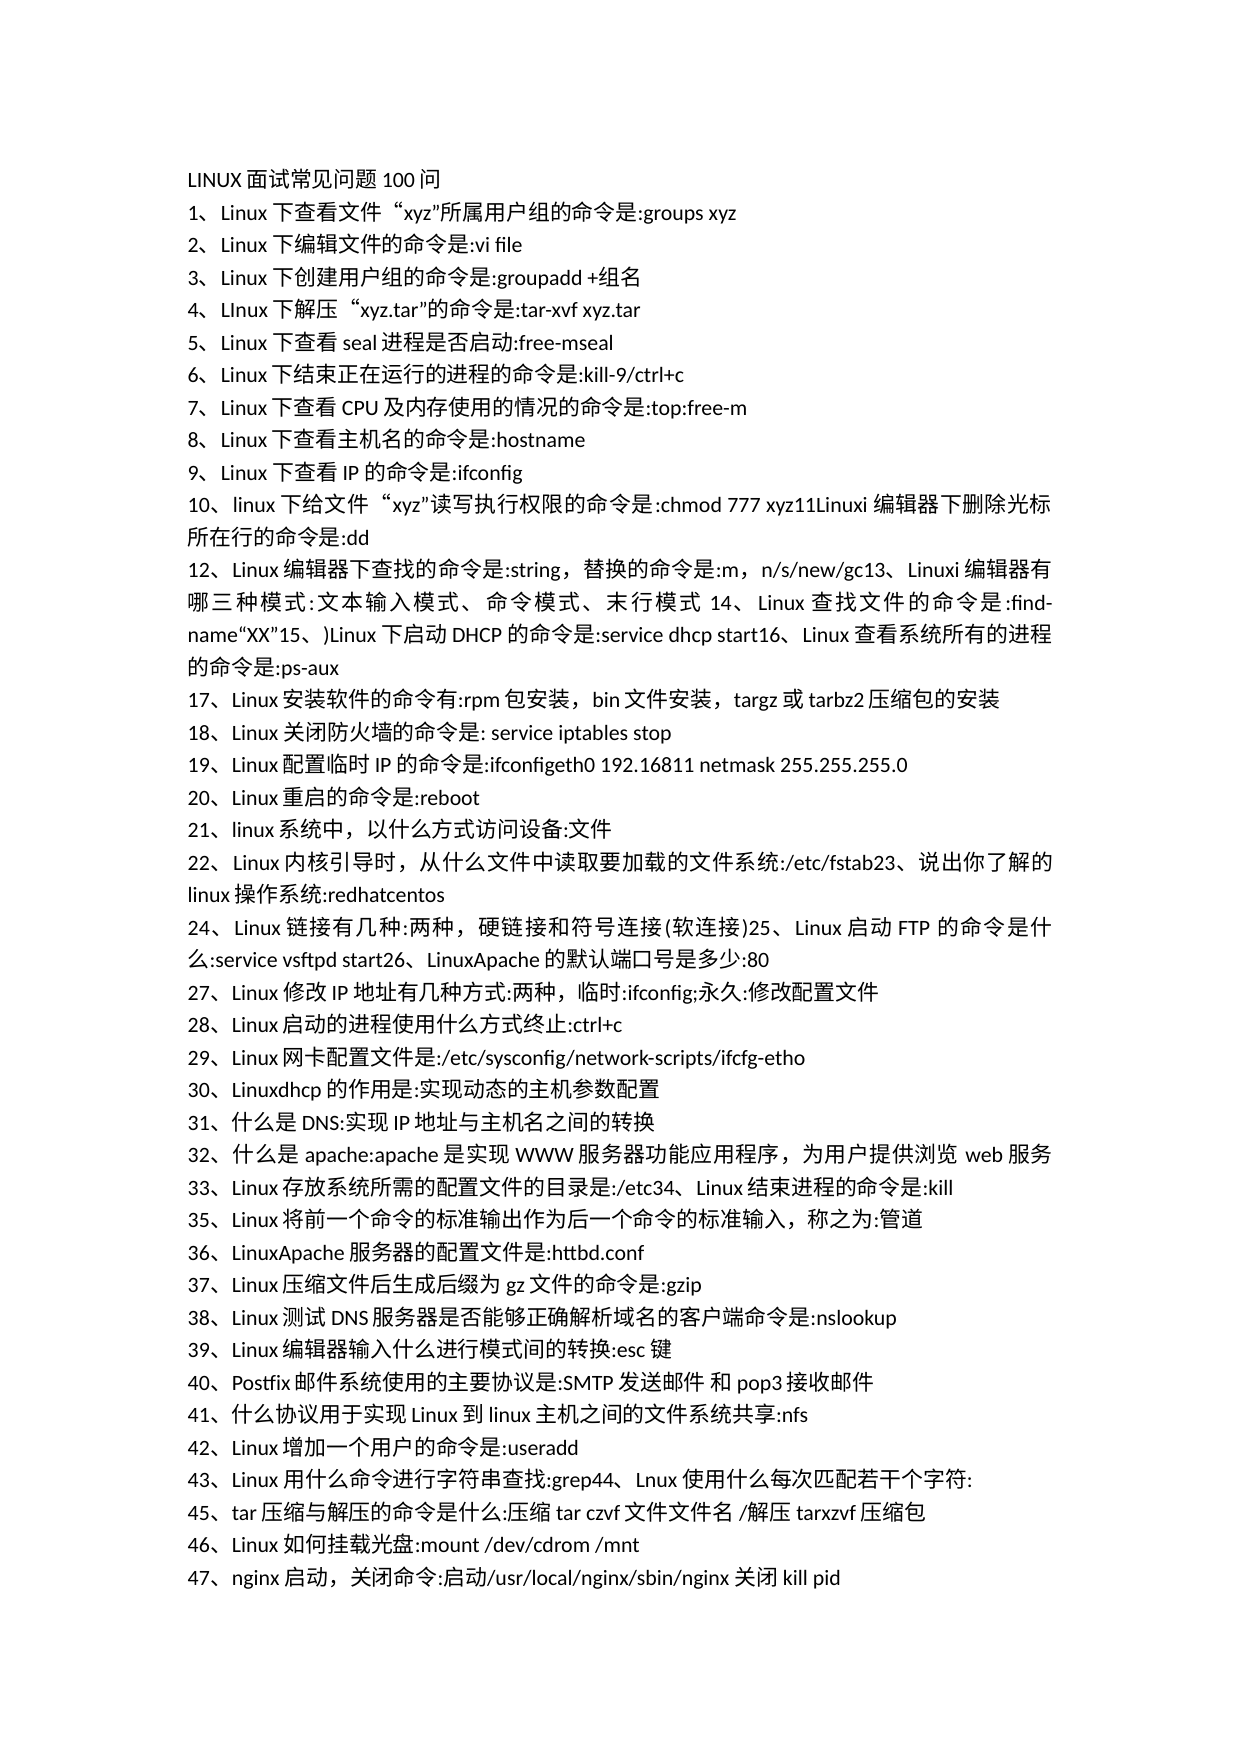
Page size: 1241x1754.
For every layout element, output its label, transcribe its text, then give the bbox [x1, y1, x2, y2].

text 39、Linux编辑器输入什么进行模式间的转换:esc键 [187, 1332, 1053, 1364]
text 18、Linux 关闭防火墙的命令是: service iptables stop [187, 714, 1053, 747]
text 45、tar压缩与解压的命令是什么:压缩tar czvf文件文件名 /解压 tarxzvf压缩包 [187, 1494, 1053, 1527]
text 4、LInux 下解压“xyz.tar”的命令是:tar-xvf xyz.tar [187, 292, 1053, 324]
text 21、linux系统中，以什么方式访问设备:文件 [187, 812, 1053, 844]
text 46、Linux 如何挂载光盘:mount /dev/cdrom /mnt [187, 1527, 1053, 1559]
text 27、Linux 修改IP 地址有几种方式:两种，临时:ifconfig;永久:修改配置文件 [187, 974, 1053, 1007]
text 20、Linux重启的命令是:reboot [187, 779, 1053, 812]
text 3、Linux 下创建用户组的命令是:groupadd +组名 [187, 259, 1053, 292]
text 28、Linux启动的进程使用什么方式终止:ctrl+c [187, 1007, 1053, 1039]
text 1、Linux 下查看文件“xyz”所属用户组的命令是:groups xyz [187, 194, 1053, 227]
text 42、Linux增加一个用户的命令是:useradd [187, 1429, 1053, 1462]
text 24、Linux链接有几种:两种，硬链接和符号连接(软连接)25、Linux启动FTP 的命令是什么:service vsftpd start26、LinuxApache的默认端口号是多少:80 [187, 909, 1053, 974]
text 29、Linux网卡配置文件是:/etc/sysconfig/network-scripts/ifcfg-etho [187, 1039, 1053, 1072]
text 47、nginx 启动，关闭命令:启动/usr/local/nginx/sbin/nginx 关闭 kill pid [187, 1559, 1053, 1592]
text 43、Linux 用什么命令进行字符串查找:grep44、Lnux 使用什么每次匹配若干个字符: [187, 1462, 1053, 1494]
text 8、Linux下查看主机名的命令是:hostname [187, 422, 1053, 454]
text 32、什么是apache:apache是实现WWW服务器功能应用程序，为用户提供浏览web服务33、Linux存放系统所需的配置文件的目录是:/etc34、Linux结束进程的命令是:kill [187, 1137, 1053, 1202]
text 38、Linux测试DNS服务器是否能够正确解析域名的客户端命令是:nslookup [187, 1299, 1053, 1332]
text 31、什么是DNS:实现IP地址与主机名之间的转换 [187, 1104, 1053, 1137]
text 9、Linux 下查看IP 的命令是:ifconfig [187, 454, 1053, 487]
text 37、Linux压缩文件后生成后缀为gz文件的命令是:gzip [187, 1267, 1053, 1299]
text 22、Linux内核引导时，从什么文件中读取要加载的文件系统:/etc/fstab23、说出你了解的linux操作系统:redhatcentos [187, 844, 1053, 909]
text 2、Linux 下编辑文件的命令是:vi file [187, 227, 1053, 259]
text 6、Linux下结束正在运行的进程的命令是:kill-9/ctrl+c [187, 357, 1053, 389]
text 36、LinuxApache服务器的配置文件是:httbd.conf [187, 1234, 1053, 1267]
text 10、linux下给文件“xyz”读写执行权限的命令是:chmod 777 xyz11Linuxi编辑器下删除光标所在行的命令是:dd [187, 487, 1053, 552]
text LINUX面试常见问题100问 [187, 162, 1053, 194]
text 30、Linuxdhcp的作用是:实现动态的主机参数配置 [187, 1072, 1053, 1104]
text 17、Linux安装软件的命令有:rpm包安装，bin文件安装，targz或tarbz2压缩包的安装 [187, 682, 1053, 714]
text 5、Linux 下查看seal进程是否启动:free-mseal [187, 324, 1053, 357]
text 35、Linux将前一个命令的标准输出作为后一个命令的标准输入，称之为:管道 [187, 1202, 1053, 1234]
text 40、Postfix邮件系统使用的主要协议是:SMTP发送邮件 和pop3接收邮件 [187, 1364, 1053, 1397]
text 19、Linux配置临时IP 的命令是:ifconfigeth0 192.16811 netmask 255.255.255.0 [187, 747, 1053, 779]
text 12、Linux编辑器下查找的命令是:string，替换的命令是:m，n/s/new/gc13、Linuxi编辑器有哪三种模式:文本输入模式、命令模式、末行模式14、Linux查找文件的命令是:find-name“XX”15、)Linux 下启动DHCP 的命令是:service dhcp start16、Linux 查看系统所有的进程的命令是:ps-aux [187, 552, 1053, 682]
text 7、Linux下查看CPU及内存使用的情况的命令是:top:free-m [187, 389, 1053, 422]
text 41、什么协议用于实现Linux到linux主机之间的文件系统共享:nfs [187, 1397, 1053, 1429]
